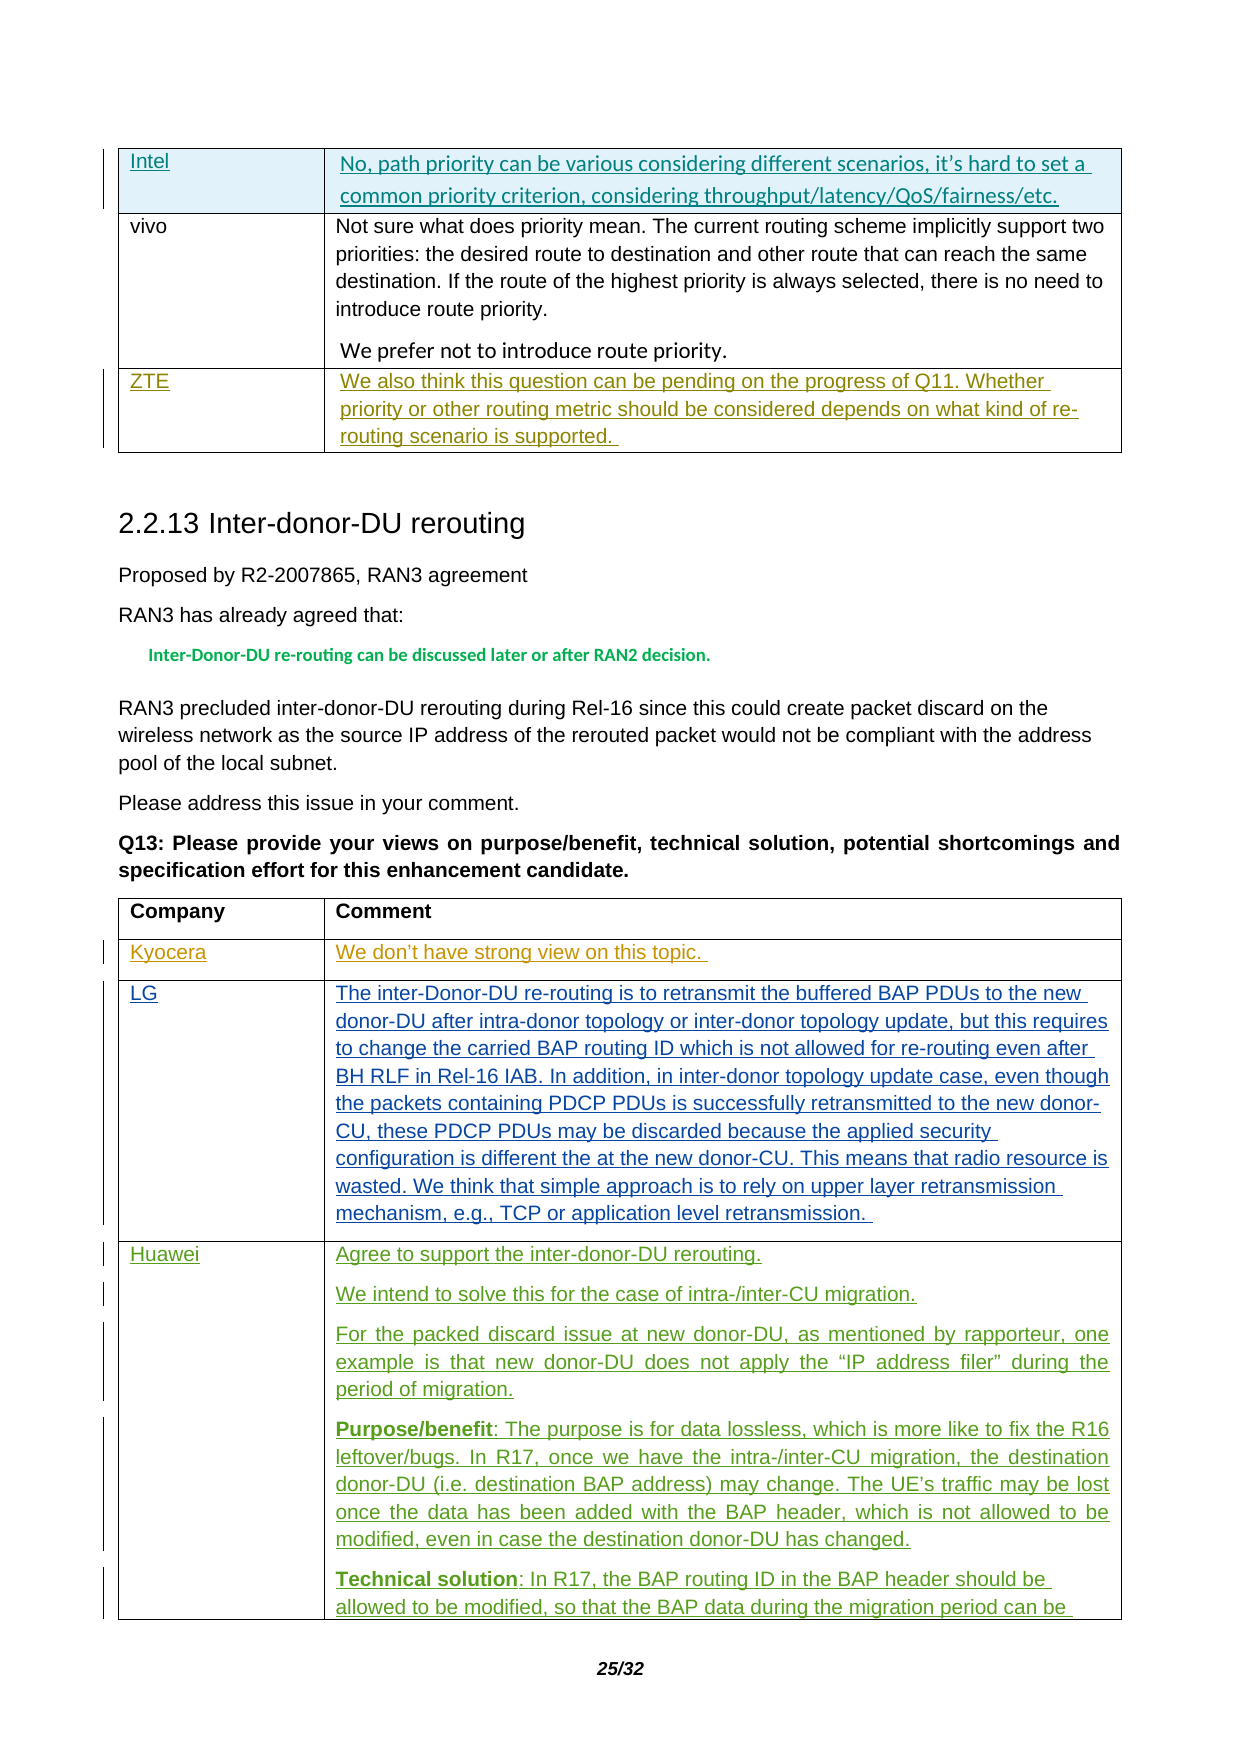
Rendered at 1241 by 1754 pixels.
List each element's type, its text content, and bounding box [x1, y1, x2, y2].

table_cell vivo [119, 214, 324, 368]
text Inter-Donor-DU re-routing can be discussed later or after RAN2 decision. [148, 643, 1122, 666]
table_header Company [119, 899, 324, 939]
table_cell [325, 940, 1121, 980]
text Q13: Please provide your views on purpose/benefit, technical solution, potential shortcomings and specification effort for this enhancement candidate. [118, 831, 1122, 882]
table_cell [119, 1242, 324, 1619]
table_cell [119, 940, 324, 980]
table_cell [119, 369, 324, 452]
subtitle 2.2.13 Inter-donor-DU rerouting [118, 506, 1122, 539]
text Please address this issue in your comment. [118, 791, 1122, 814]
table_cell [325, 981, 1121, 1241]
text RAN3 precluded inter-donor-DU rerouting during Rel-16 since this could create packet discard on the wireless network as the source IP address of the rerouted packet would not be compliant with the address pool of the local subnet. [118, 696, 1122, 774]
table_cell Not sure what does priority mean. The current routing scheme implicitly support two priorities: the desired route to destination and other route that can reach the same destination. If the route of the highest priority is always selected, there is no need to introduce route priority. We prefer not to introduce route priority. [325, 214, 1121, 368]
text RAN3 has already agreed that: [118, 603, 1122, 627]
table_cell [325, 369, 1121, 452]
table_header Comment [325, 899, 1121, 939]
table_cell [119, 981, 324, 1241]
text Proposed by R2-2007865, RAN3 agreement [118, 563, 1122, 587]
table_cell [325, 1242, 1121, 1619]
